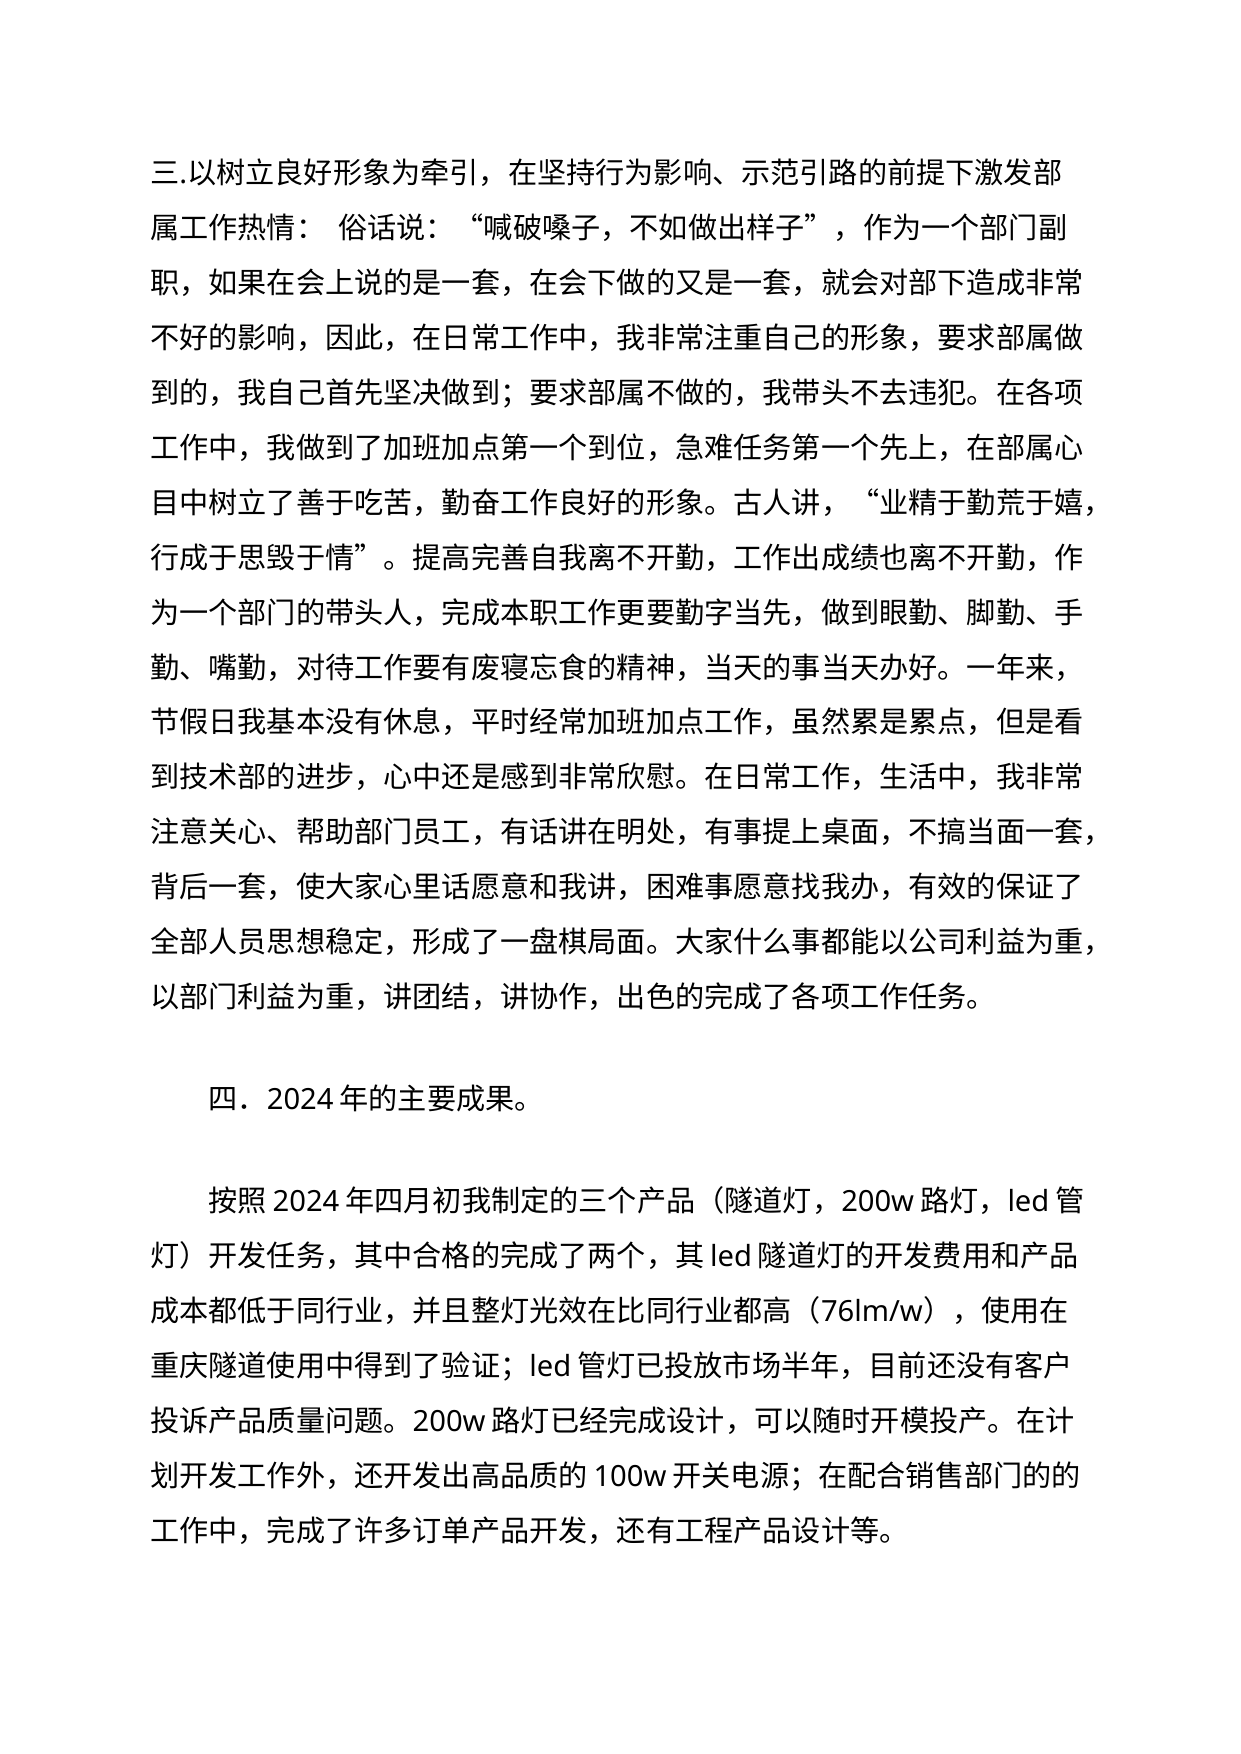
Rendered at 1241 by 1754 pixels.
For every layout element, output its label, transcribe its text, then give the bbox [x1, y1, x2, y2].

text 按照2024年四月初我制定的三个产品（隧道灯，200w路灯，led管灯）开发任务，其中合格的完成了两个，其led隧道灯的开发费用和产品成本都低于同行业，并且整灯光效在比同行业都高（76lm/w），使用在重庆隧道使用中得到了验证；led管灯已投放市场半年，目前还没有客户投诉产品质量问题。200w路灯已经完成设计，可以随时开模投产。在计划开发工作外，还开发出高品质的100w开关电源；在配合销售部门的的工作中，完成了许多订单产品开发，还有工程产品设计等。 [150, 1177, 1090, 1549]
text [150, 150, 1090, 1016]
text 四．2024年的主要成果。 [150, 1075, 1090, 1118]
